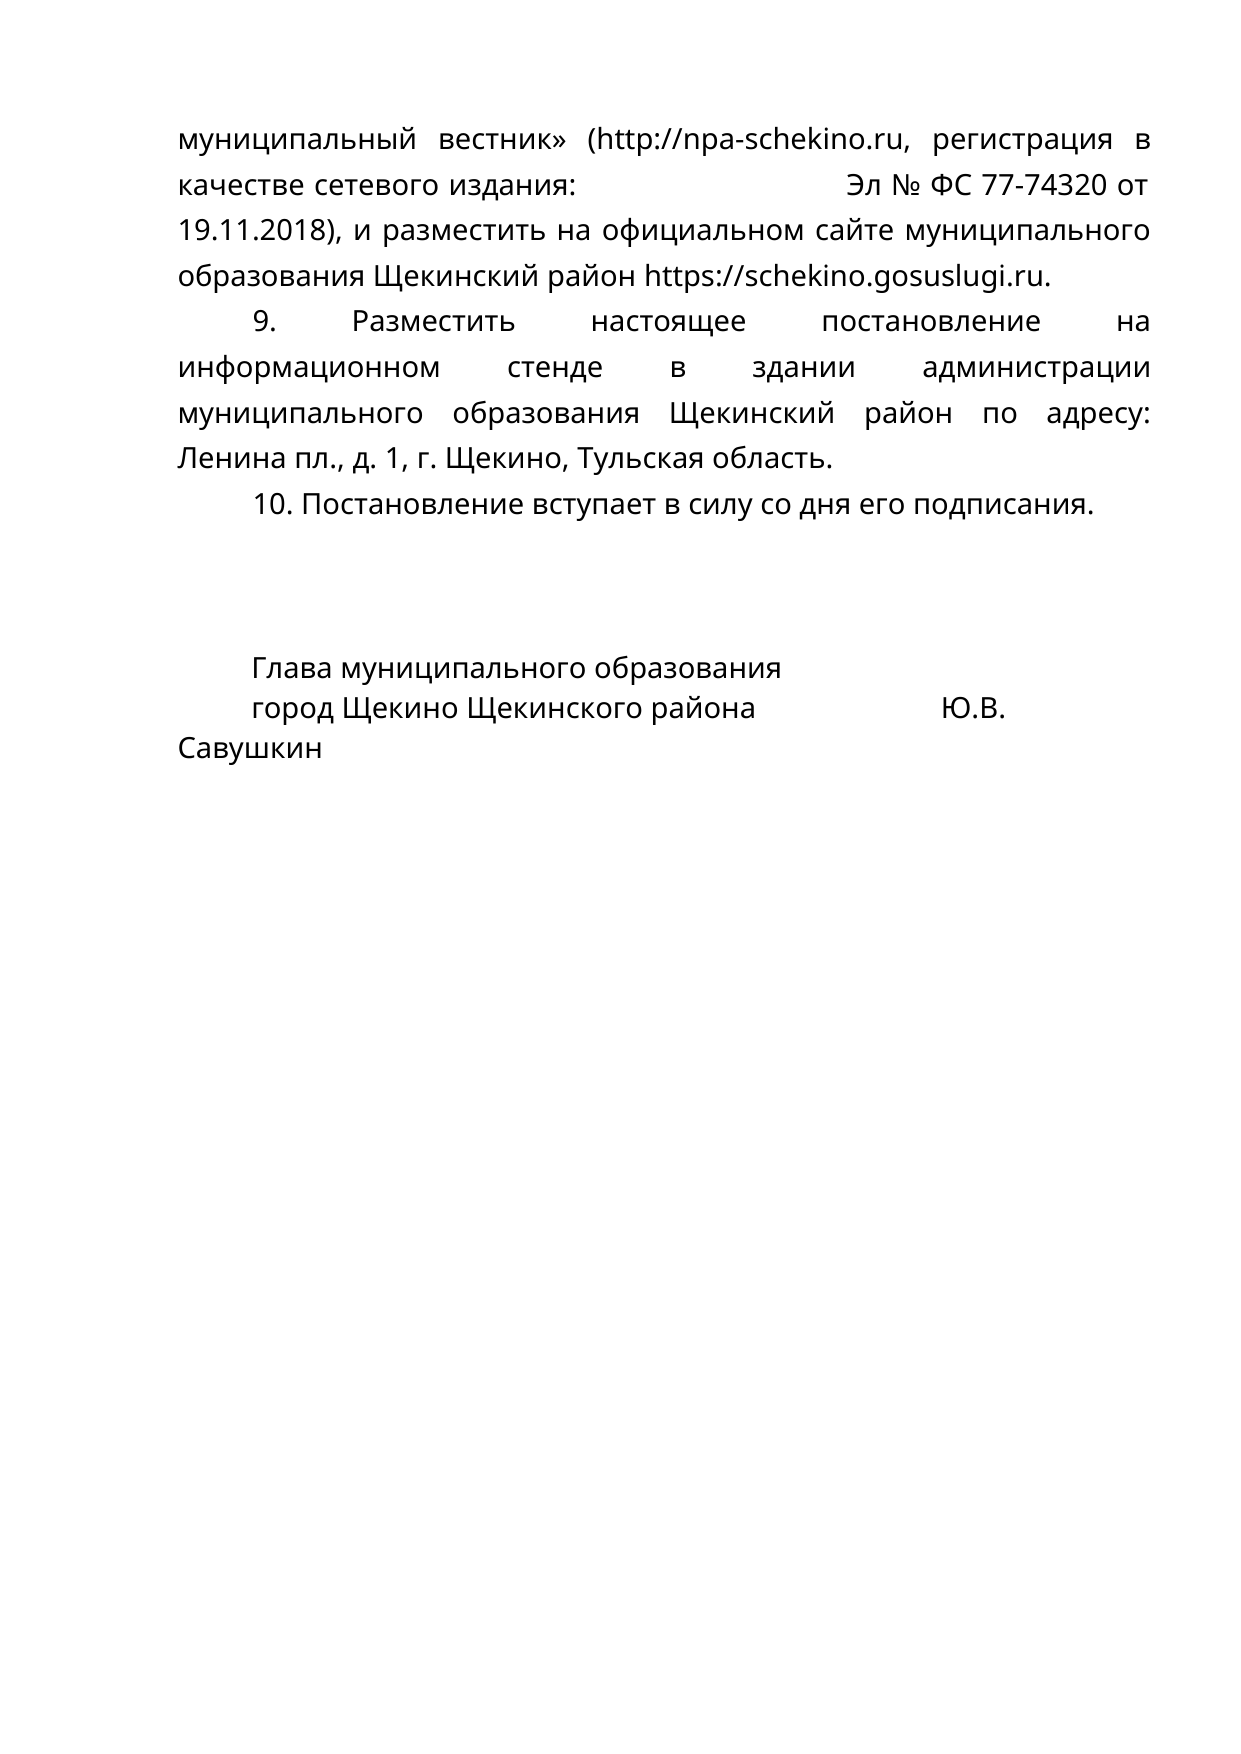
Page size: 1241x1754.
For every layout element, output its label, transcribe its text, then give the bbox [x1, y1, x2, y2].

text Глава муниципального образования [177, 648, 1152, 687]
text 9. Разместить настоящее постановление на информационном стенде в здании администрации муниципального образования Щекинский район по адресу: Ленина пл., д. 1, г. Щекино, Тульская область. [177, 301, 1152, 477]
text город Щекино Щекинского района Ю.В. Савушкин [177, 687, 1152, 767]
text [177, 118, 1152, 295]
text 10. Постановление вступает в силу со дня его подписания. [177, 483, 1152, 523]
